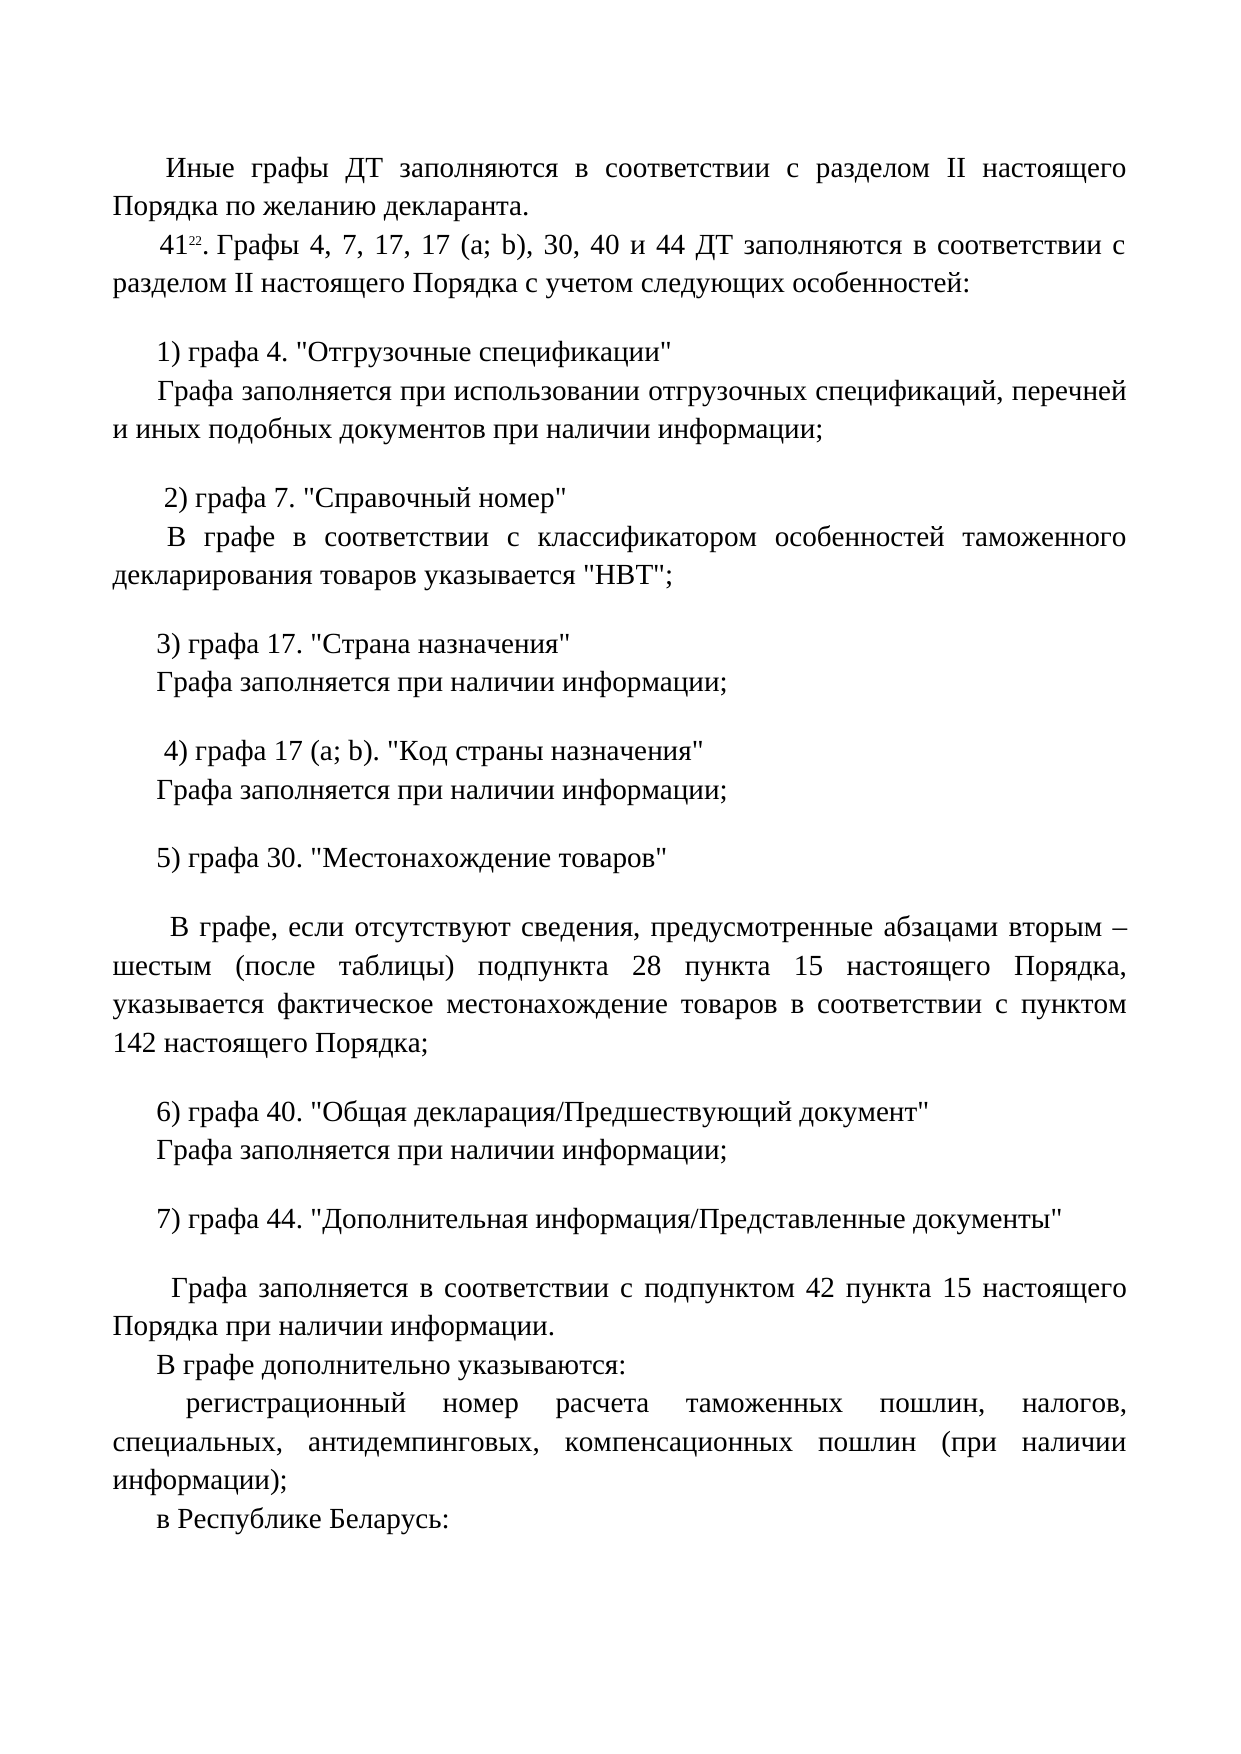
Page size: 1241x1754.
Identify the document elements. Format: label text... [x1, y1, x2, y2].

text в Республике Беларусь: [112, 1501, 1128, 1534]
text 1) графа 4. "Отгрузочные спецификации" [112, 334, 1128, 368]
text Графа заполняется при наличии информации; [112, 664, 1128, 698]
text 5) графа 30. "Местонахождение товаров" [112, 841, 1128, 874]
text В графе дополнительно указываются: [112, 1347, 1128, 1380]
text В графе в соответствии с классификатором особенностей таможенного декларирования товаров указывается "НВТ"; [112, 519, 1128, 591]
text В графе, если отсутствуют сведения, предусмотренные абзацами вторым – шестым (после таблицы) подпункта 28 пункта 15 настоящего Порядка, указывается фактическое местонахождение товаров в соответствии с пунктом 142 настоящего Порядка; [112, 909, 1128, 1058]
text Иные графы ДТ заполняются в соответствии с разделом II настоящего Порядка по желанию декларанта. [112, 150, 1128, 222]
text Графа заполняется при наличии информации; [112, 772, 1128, 805]
text регистрационный номер расчета таможенных пошлин, налогов, специальных, антидемпинговых, компенсационных пошлин (при наличии информации); [112, 1385, 1128, 1496]
text 2) графа 7. "Справочный номер" [112, 480, 1128, 514]
text Графа заполняется при использовании отгрузочных спецификаций, перечней и иных подобных документов при наличии информации; [112, 373, 1128, 445]
text 3) графа 17. "Страна назначения" [112, 626, 1128, 659]
text 4122. Графы 4, 7, 17, 17 (a; b), 30, 40 и 44 ДТ заполняются в соответствии с разделом II настоящего Порядка с учетом следующих особенностей: [112, 227, 1128, 299]
text 7) графа 44. "Дополнительная информация/Представленные документы" [112, 1201, 1128, 1234]
text Графа заполняется в соответствии с подпунктом 42 пункта 15 настоящего Порядка при наличии информации. [112, 1270, 1128, 1342]
text Графа заполняется при наличии информации; [112, 1132, 1128, 1166]
text 6) графа 40. "Общая декларация/Предшествующий документ" [112, 1094, 1128, 1127]
text 4) графа 17 (а; b). "Код страны назначения" [112, 733, 1128, 767]
